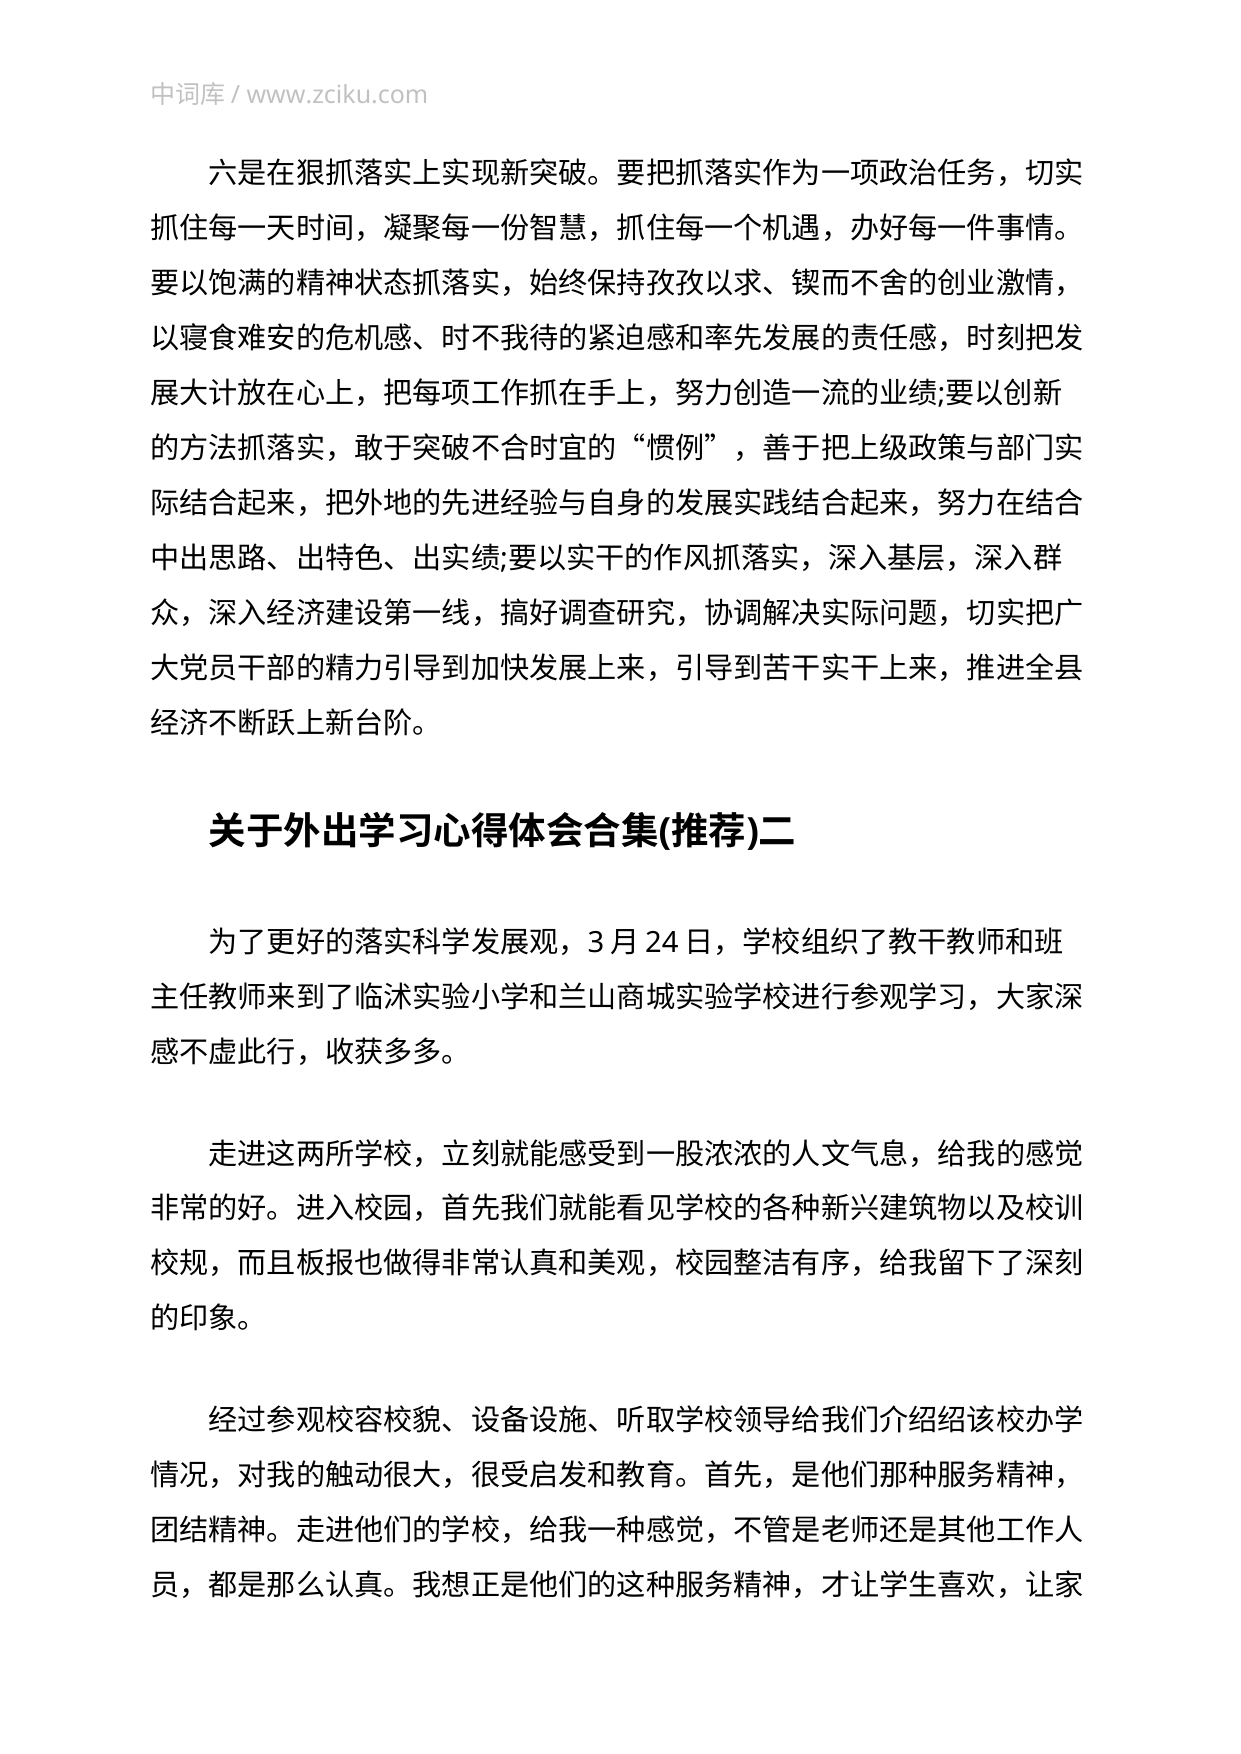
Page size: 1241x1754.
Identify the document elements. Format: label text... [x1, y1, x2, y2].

text 为了更好的落实科学发展观，3月24日，学校组织了教干教师和班主任教师来到了临沭实验小学和兰山商城实验学校进行参观学习，大家深感不虚此行，收获多多。 [150, 918, 1090, 1071]
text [150, 1397, 1090, 1604]
text 六是在狠抓落实上实现新突破。要把抓落实作为一项政治任务，切实抓住每一天时间，凝聚每一份智慧，抓住每一个机遇，办好每一件事情。要以饱满的精神状态抓落实，始终保持孜孜以求、锲而不舍的创业激情，以寝食难安的危机感、时不我待的紧迫感和率先发展的责任感，时刻把发展大计放在心上，把每项工作抓在手上，努力创造一流的业绩;要以创新的方法抓落实，敢于突破不合时宜的“惯例”，善于把上级政策与部门实际结合起来，把外地的先进经验与自身的发展实践结合起来，努力在结合中出思路、出特色、出实绩;要以实干的作风抓落实，深入基层，深入群众，深入经济建设第一线，搞好调查研究，协调解决实际问题，切实把广大党员干部的精力引导到加快发展上来，引导到苦干实干上来，推进全县经济不断跃上新台阶。 [150, 150, 1090, 741]
text 关于外出学习心得体会合集(推荐)二 [150, 801, 1090, 855]
text 走进这两所学校，立刻就能感受到一股浓浓的人文气息，给我的感觉非常的好。进入校园，首先我们就能看见学校的各种新兴建筑物以及校训校规，而且板报也做得非常认真和美观，校园整洁有序，给我留下了深刻的印象。 [150, 1130, 1090, 1337]
